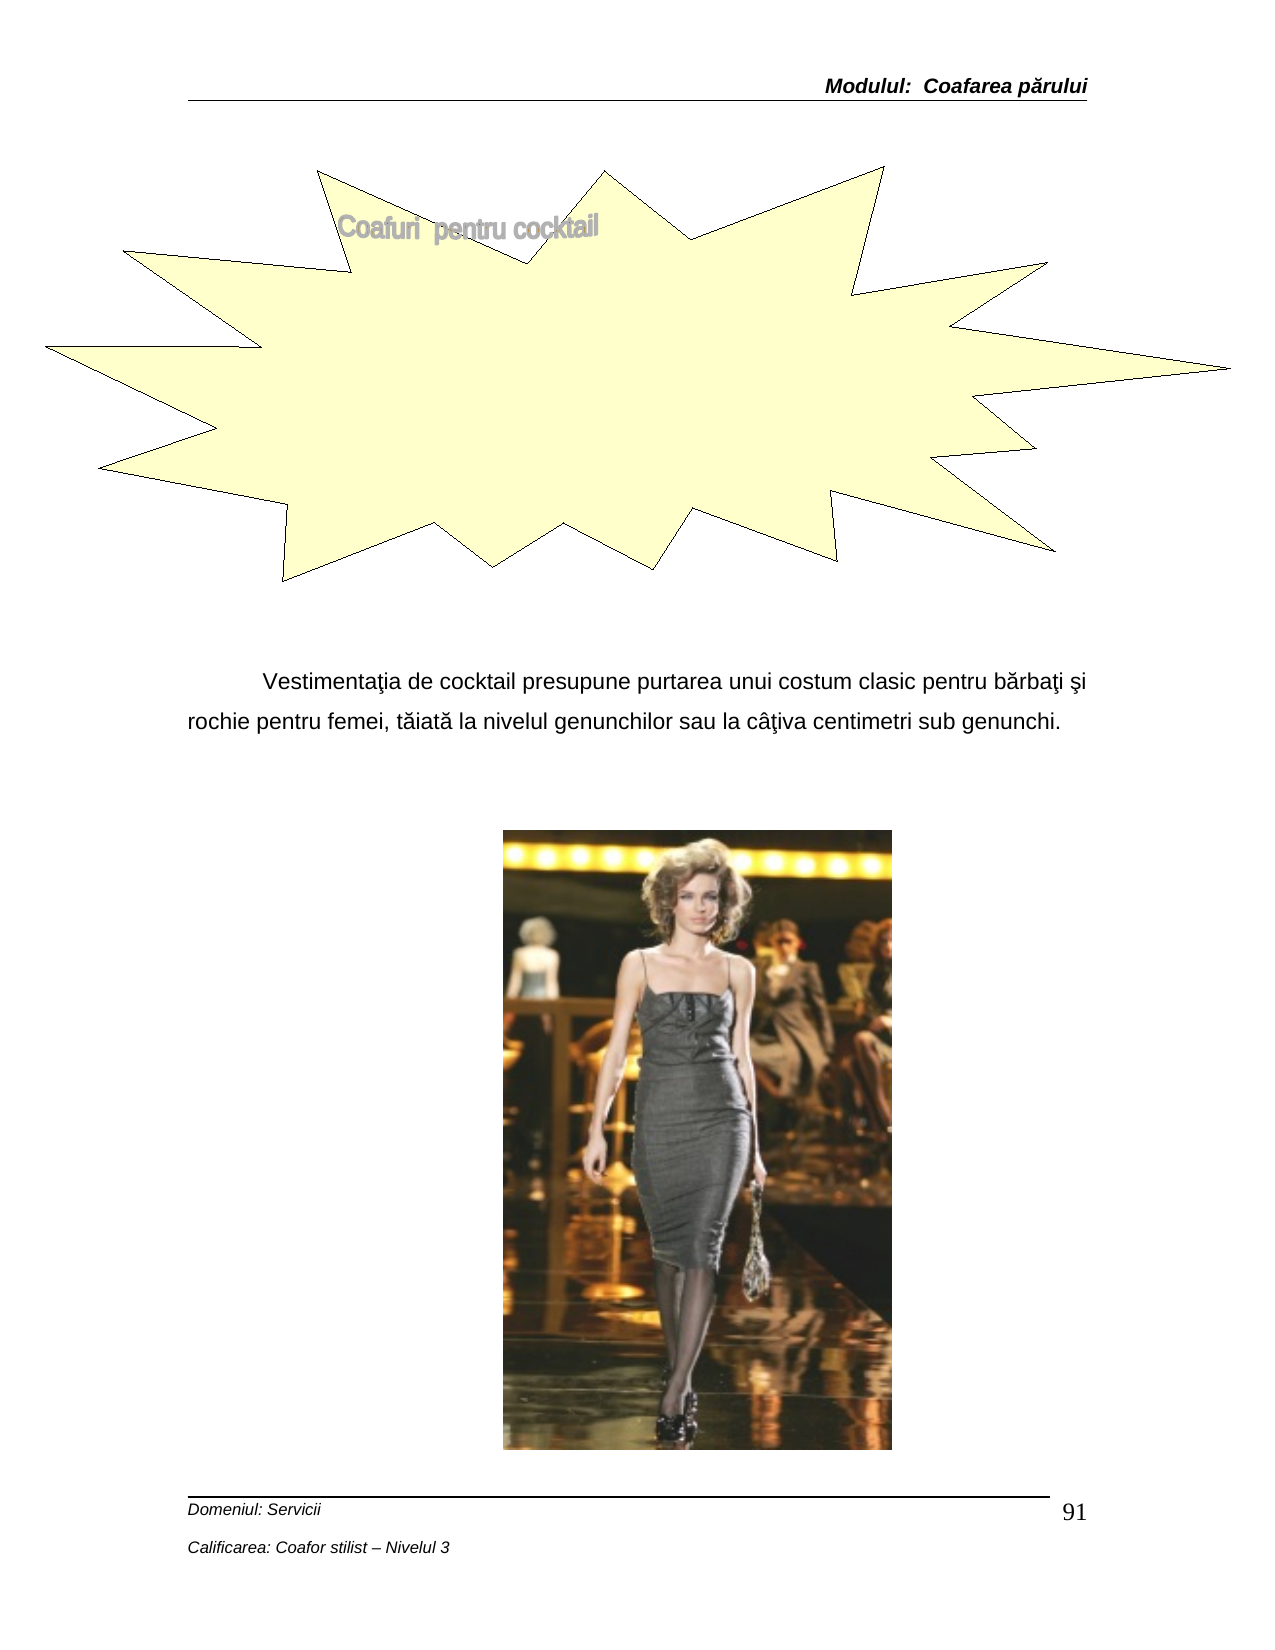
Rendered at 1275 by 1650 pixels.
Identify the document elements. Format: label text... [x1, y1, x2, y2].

picture [503, 830, 892, 1450]
text Vestimentaţia de cocktail presupune purtarea unui costum clasic pentru bărbaţi şi rochie pentru femei, tăiată la nivelul genunchilor sau la câţiva centimetri sub genunchi. [187, 668, 1087, 734]
